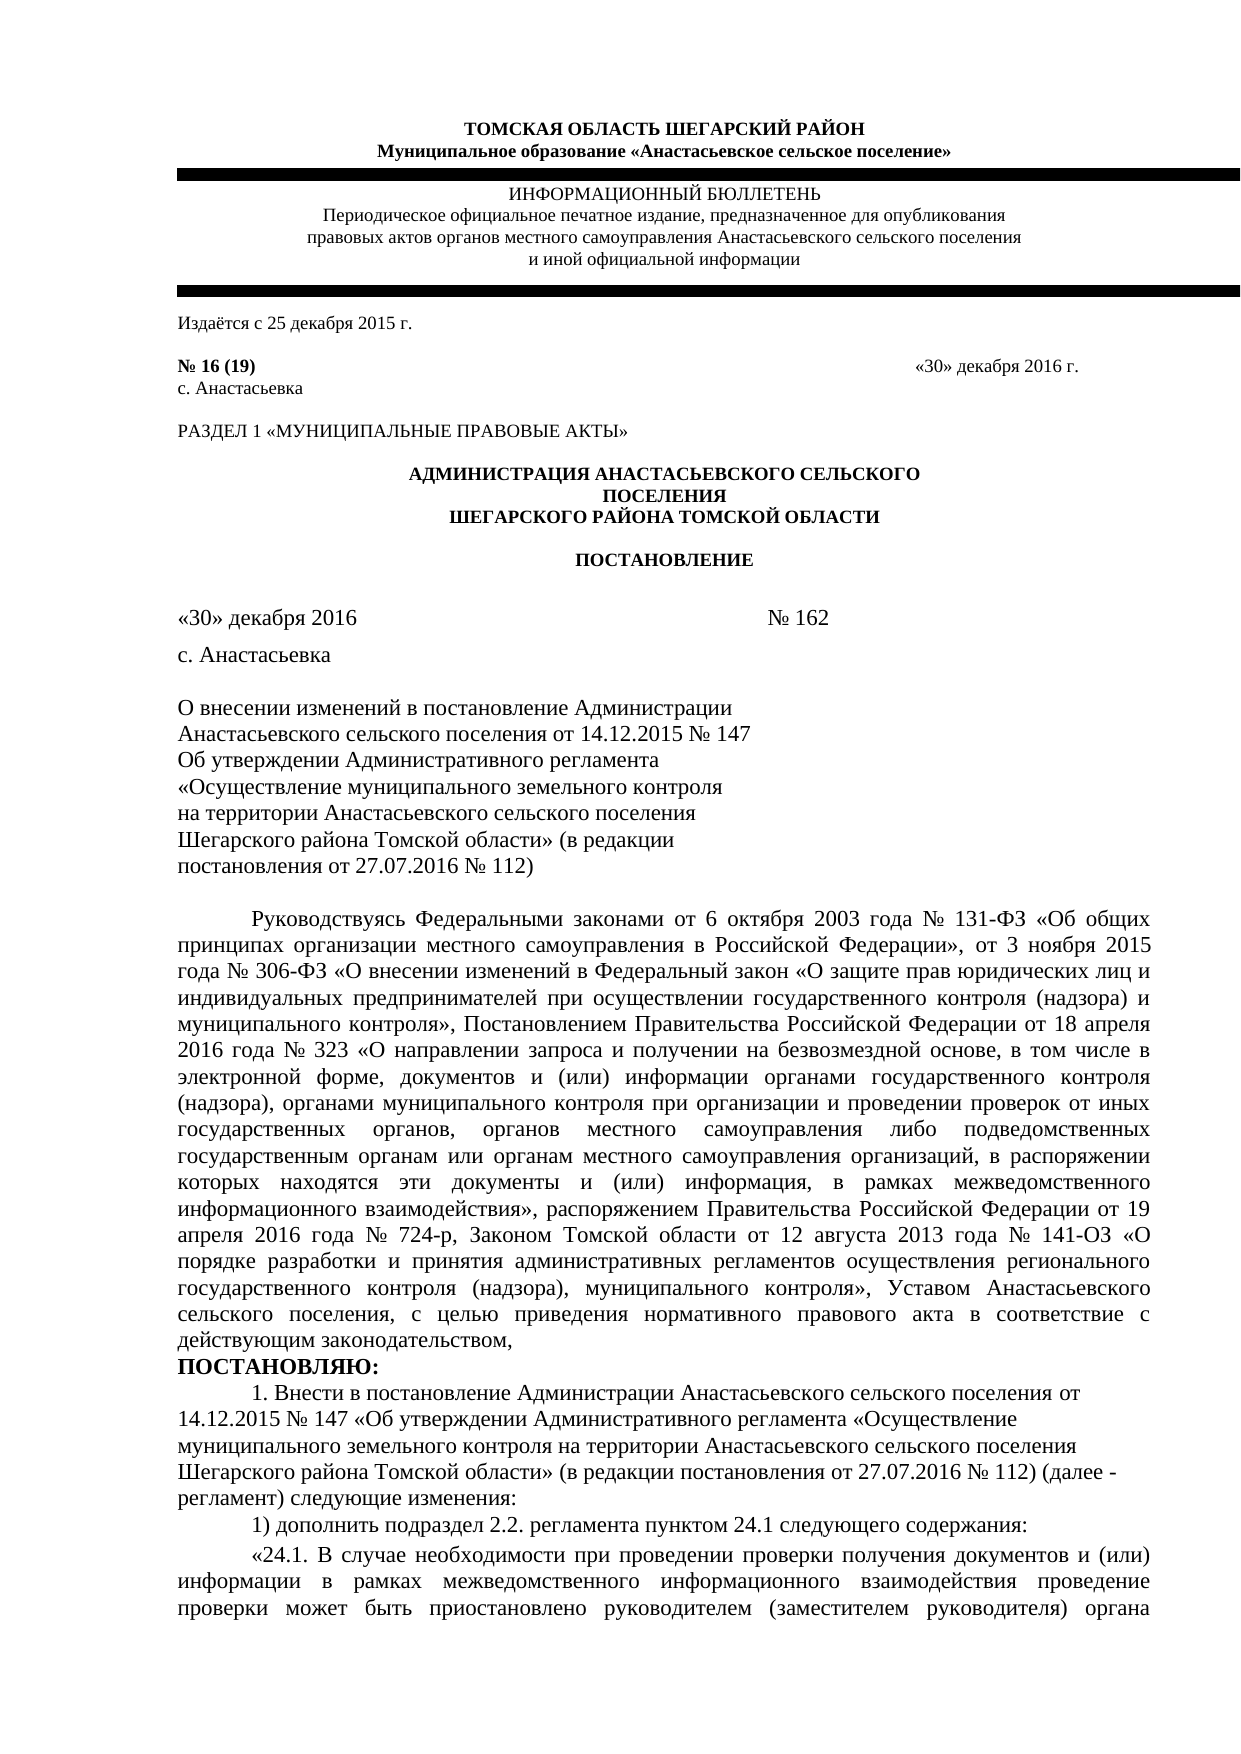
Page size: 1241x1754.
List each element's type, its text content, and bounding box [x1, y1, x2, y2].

text ИНФОРМАЦИОННЫЙ БЮЛЛЕТЕНЬ [177, 183, 1152, 204]
text на территории Анастасьевского сельского поселения [177, 799, 1152, 826]
text РАЗДЕЛ 1 «МУНИЦИПАЛЬНЫЕ ПРАВОВЫЕ АКТЫ» [177, 420, 1152, 442]
text ПОСТАНОВЛЯЮ: [177, 1353, 1152, 1379]
text АДМИНИСТРАЦИЯ АНАСТАСЬЕВСКОГО СЕЛЬСКОГО [177, 463, 1152, 485]
text с. Анастасьевка [177, 377, 1152, 398]
text 1. Внести в постановление Администрации Анастасьевского сельского поселения от 14.12.2015 № 147 «Об утверждении Административного регламента «Осуществление муниципального земельного контроля на территории Анастасьевского сельского поселения Шегарского района Томской области» (в редакции постановления от 27.07.2016 № 112) (далее - регламент) следующие изменения: [177, 1379, 1152, 1511]
text ШЕГАРСКОГО РАЙОНА ТОМСКОЙ ОБЛАСТИ [177, 506, 1152, 528]
text «Осуществление муниципального земельного контроля [177, 773, 1152, 799]
text № 16 (19) «30» декабря 2016 г. [177, 355, 1152, 377]
text Муниципальное образование «Анастасьевское сельское поселение» [177, 140, 1152, 161]
text и иной официальной информации [177, 247, 1152, 269]
text Шегарского района Томской области» (в редакции [177, 826, 1152, 852]
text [177, 1541, 1152, 1620]
text правовых актов органов местного самоуправления Анастасьевского сельского поселения [177, 226, 1152, 247]
text Анастасьевского сельского поселения от 14.12.2015 № 147 [177, 720, 1152, 747]
text ПОСТАНОВЛЕНИЕ [177, 549, 1152, 571]
text ПОСЕЛЕНИЯ [177, 485, 1152, 506]
text ТОМСКАЯ ОБЛАСТЬ ШЕГАРСКИЙ РАЙОН [177, 118, 1152, 140]
text Периодическое официальное печатное издание, предназначенное для опубликования [177, 204, 1152, 226]
text Руководствуясь Федеральными законами от 6 октября 2003 года № 131-ФЗ «Об общих принципах организации местного самоуправления в Российской Федерации», от 3 ноября 2015 года № 306-ФЗ «О внесении изменений в Федеральный закон «О защите прав юридических лиц и индивидуальных предпринимателей при осуществлении государственного контроля (надзора) и муниципального контроля», Постановлением Правительства Российской Федерации от 18 апреля 2016 года № 323 «О направлении запроса и получении на безвозмездной основе, в том числе в электронной форме, документов и (или) информации органами государственного контроля (надзора), органами муниципального контроля при организации и проведении проверок от иных государственных органов, органов местного самоуправления либо подведомственных государственным органам или органам местного самоуправления организаций, в распоряжении которых находятся эти документы и (или) информация, в рамках межведомственного информационного взаимодействия», распоряжением Правительства Российской Федерации от 19 апреля 2016 года № 724-р, Законом Томской области от 12 августа 2013 года № 141-ОЗ «О порядке разработки и принятия административных регламентов осуществления регионального государственного контроля (надзора), муниципального контроля», Уставом Анастасьевского сельского поселения, с целью приведения нормативного правового акта в соответствие с действующим законодательством, [177, 905, 1152, 1353]
text Об утверждении Административного регламента [177, 747, 1152, 773]
text с. Анастасьевка [177, 630, 1152, 667]
text «30» декабря 2016 № 162 [177, 592, 1152, 630]
text О внесении изменений в постановление Администрации [177, 694, 1152, 720]
text постановления от 27.07.2016 № 112) [177, 852, 1152, 878]
text Издаётся с 25 декабря 2015 г. [177, 312, 1152, 334]
text 1) дополнить подраздел 2.2. регламента пунктом 24.1 следующего содержания: [177, 1511, 1152, 1537]
